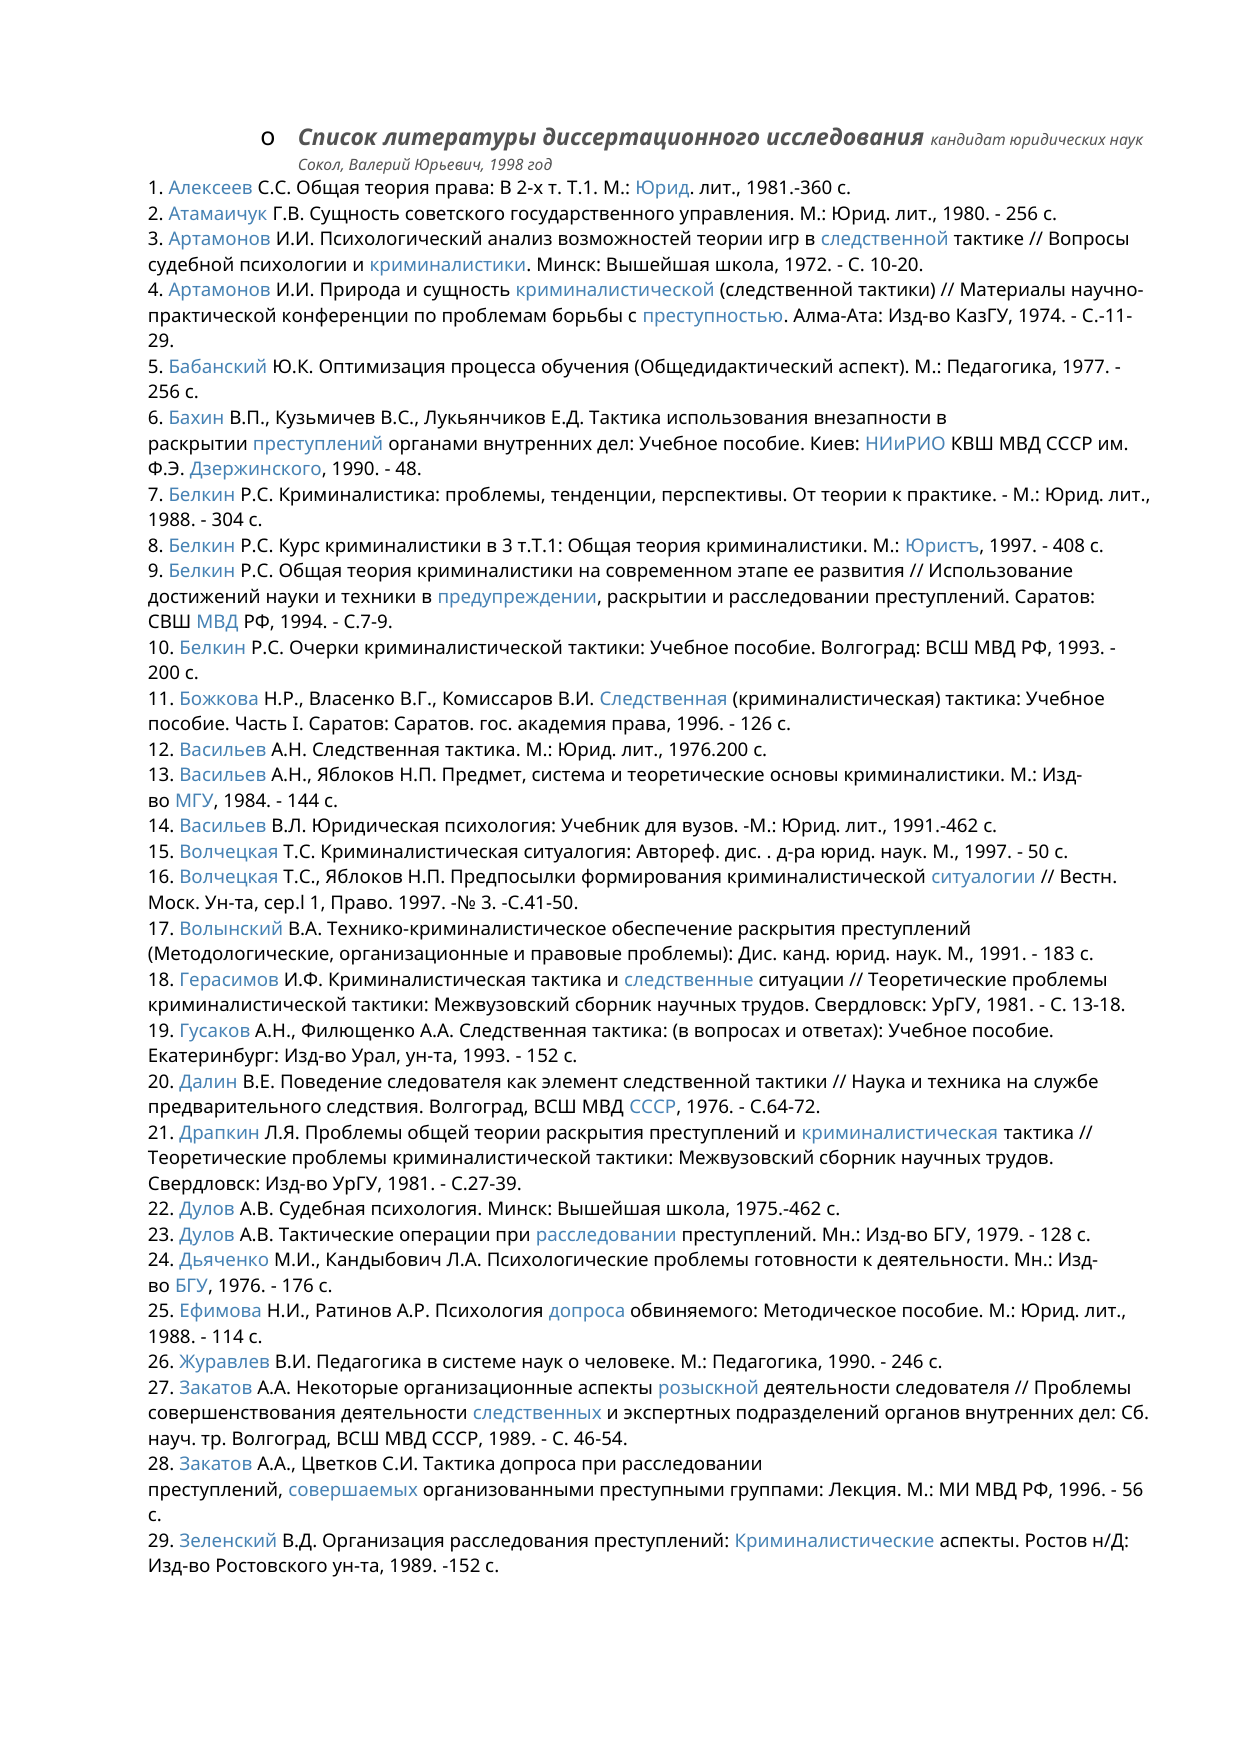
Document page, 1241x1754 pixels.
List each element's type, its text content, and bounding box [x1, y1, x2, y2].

subtitle Список литературы диссертационного исследования кандидат юридических наук Сокол, Валерий Юрьевич, 1998 год [260, 118, 1152, 175]
